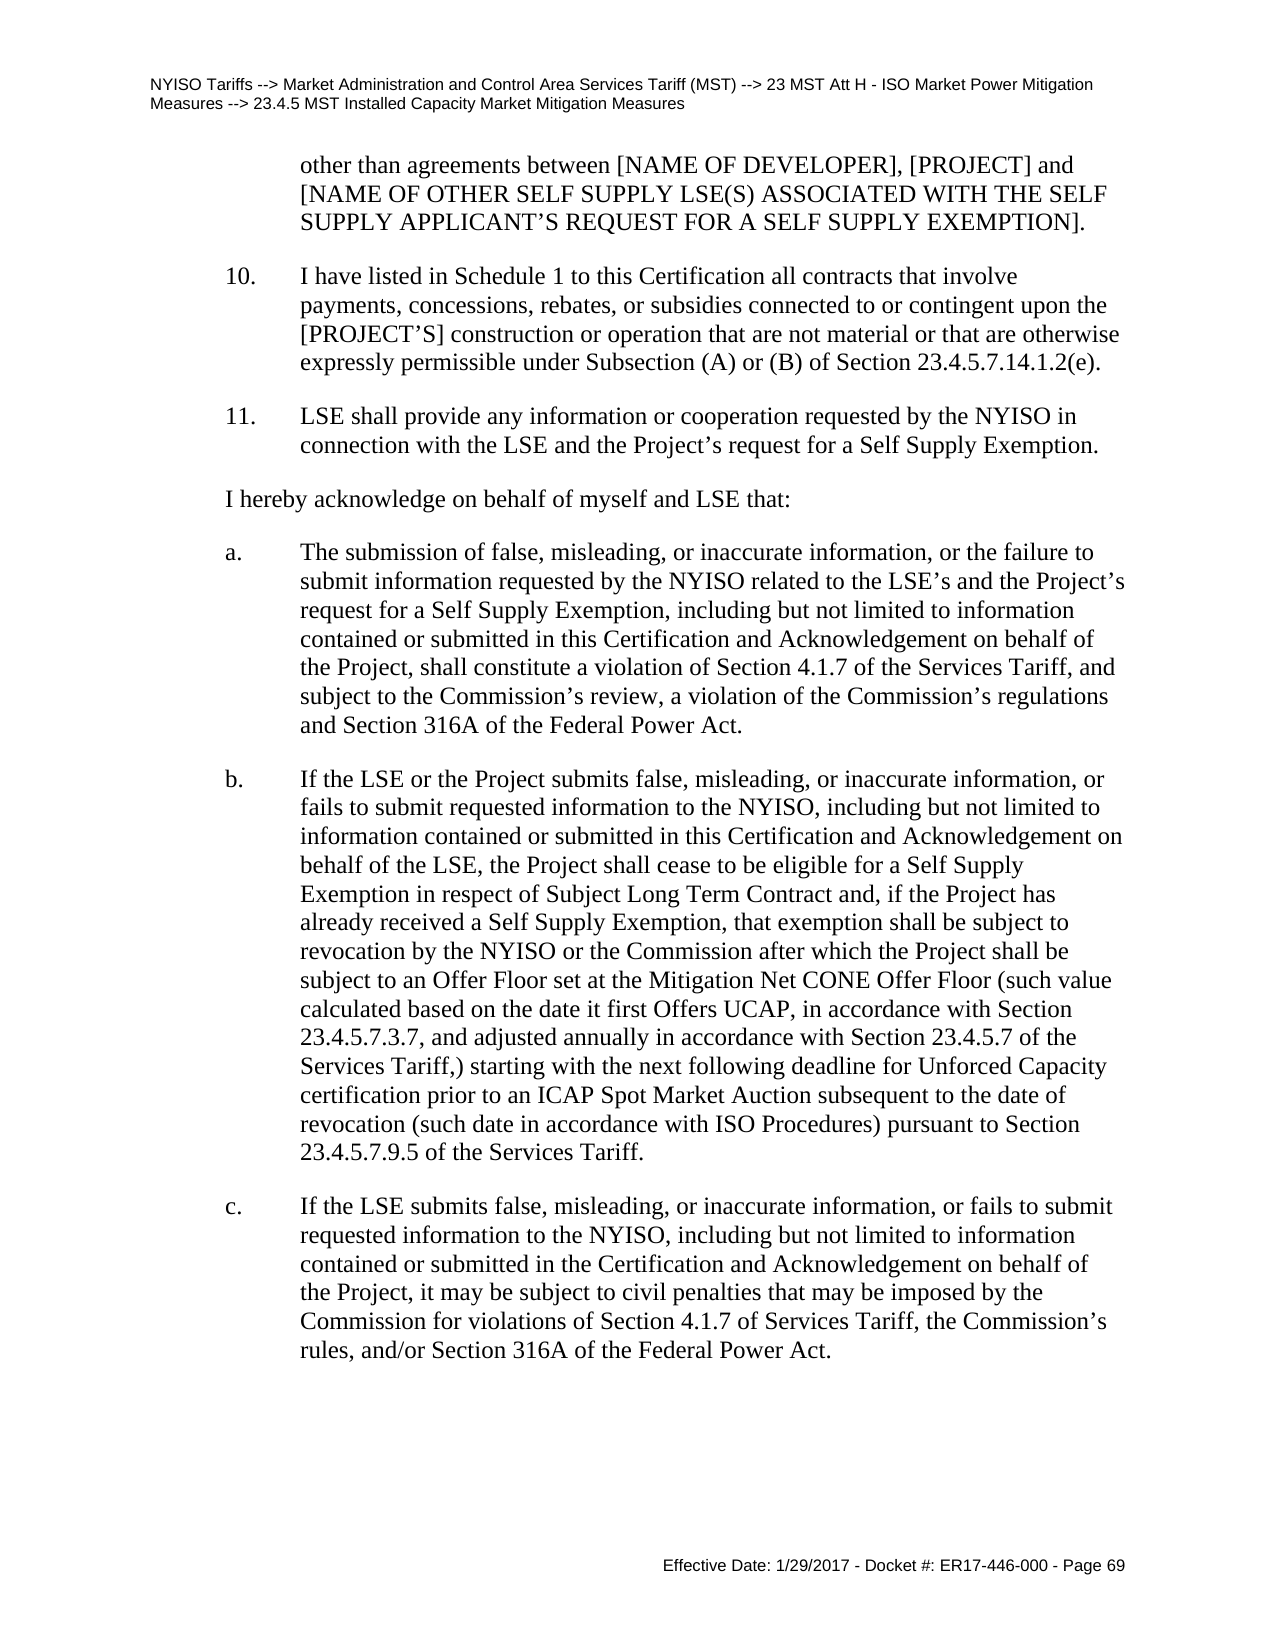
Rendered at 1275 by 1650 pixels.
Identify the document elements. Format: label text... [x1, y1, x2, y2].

text I hereby acknowledge on behalf of myself and LSE that: [187, 484, 1125, 512]
text 11. LSE shall provide any information or cooperation requested by the NYISO in connection with the LSE and the Project’s request for a Self Supply Exemption. [225, 401, 1125, 459]
text a. The submission of false, misleading, or inaccurate information, or the failure to submit information requested by the NYISO related to the LSE’s and the Project’s request for a Self Supply Exemption, including but not limited to information contained or submitted in this Certification and Acknowledgement on behalf of the Project, shall constitute a violation of Section 4.1.7 of the Services Tariff, and subject to the Commission’s review, a violation of the Commission’s regulations and Section 316A of the Federal Power Act. [225, 537, 1125, 739]
text 10. I have listed in Schedule 1 to this Certification all contracts that involve payments, concessions, rebates, or subsidies connected to or contingent upon the [PROJECT’S] construction or operation that are not material or that are otherwise expressly permissible under Subsection (A) or (B) of Section 23.4.5.7.14.1.2(e). [225, 261, 1125, 376]
text c. If the LSE submits false, misleading, or inaccurate information, or fails to submit requested information to the NYISO, including but not limited to information contained or submitted in the Certification and Acknowledgement on behalf of the Project, it may be subject to civil penalties that may be imposed by the Commission for violations of Section 4.1.7 of Services Tariff, the Commission’s rules, and/or Section 316A of the Federal Power Act. [225, 1191, 1125, 1364]
text b. If the LSE or the Project submits false, misleading, or inaccurate information, or fails to submit requested information to the NYISO, including but not limited to information contained or submitted in this Certification and Acknowledgement on behalf of the LSE, the Project shall cease to be eligible for a Self Supply Exemption in respect of Subject Long Term Contract and, if the Project has already received a Self Supply Exemption, that exemption shall be subject to revocation by the NYISO or the Commission after which the Project shall be subject to an Offer Floor set at the Mitigation Net CONE Offer Floor (such value calculated based on the date it first Offers UCAP, in accordance with Section 23.4.5.7.3.7, and adjusted annually in accordance with Section 23.4.5.7 of the Services Tariff,) starting with the next following deadline for Unforced Capacity certification prior to an ICAP Spot Market Auction subsequent to the date of revocation (such date in accordance with ISO Procedures) pursuant to Section 23.4.5.7.9.5 of the Services Tariff. [225, 764, 1125, 1166]
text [225, 150, 1125, 236]
